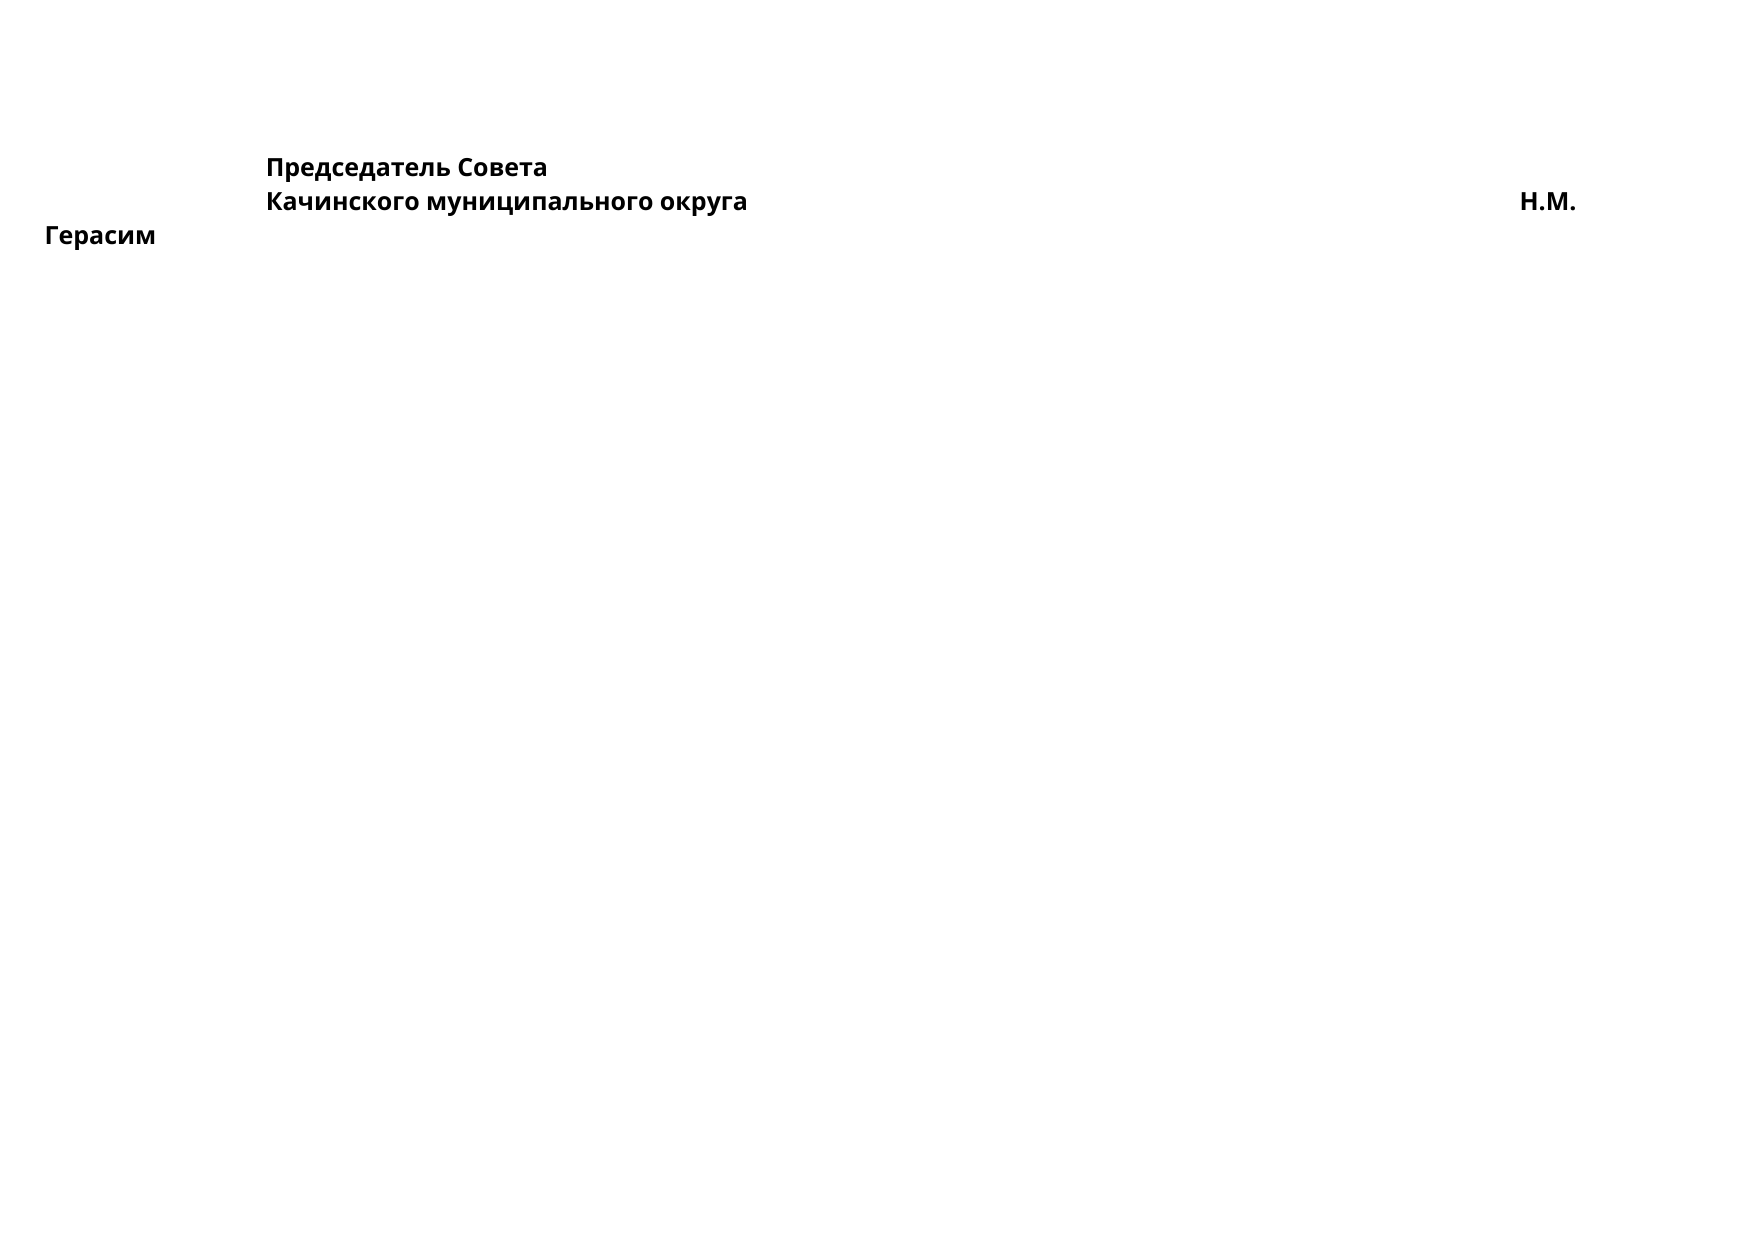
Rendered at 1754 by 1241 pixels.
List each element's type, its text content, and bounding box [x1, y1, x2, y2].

text Качинского муниципального округа Н.М. Герасим [44, 184, 1665, 252]
text Председатель Совета [44, 149, 1665, 184]
